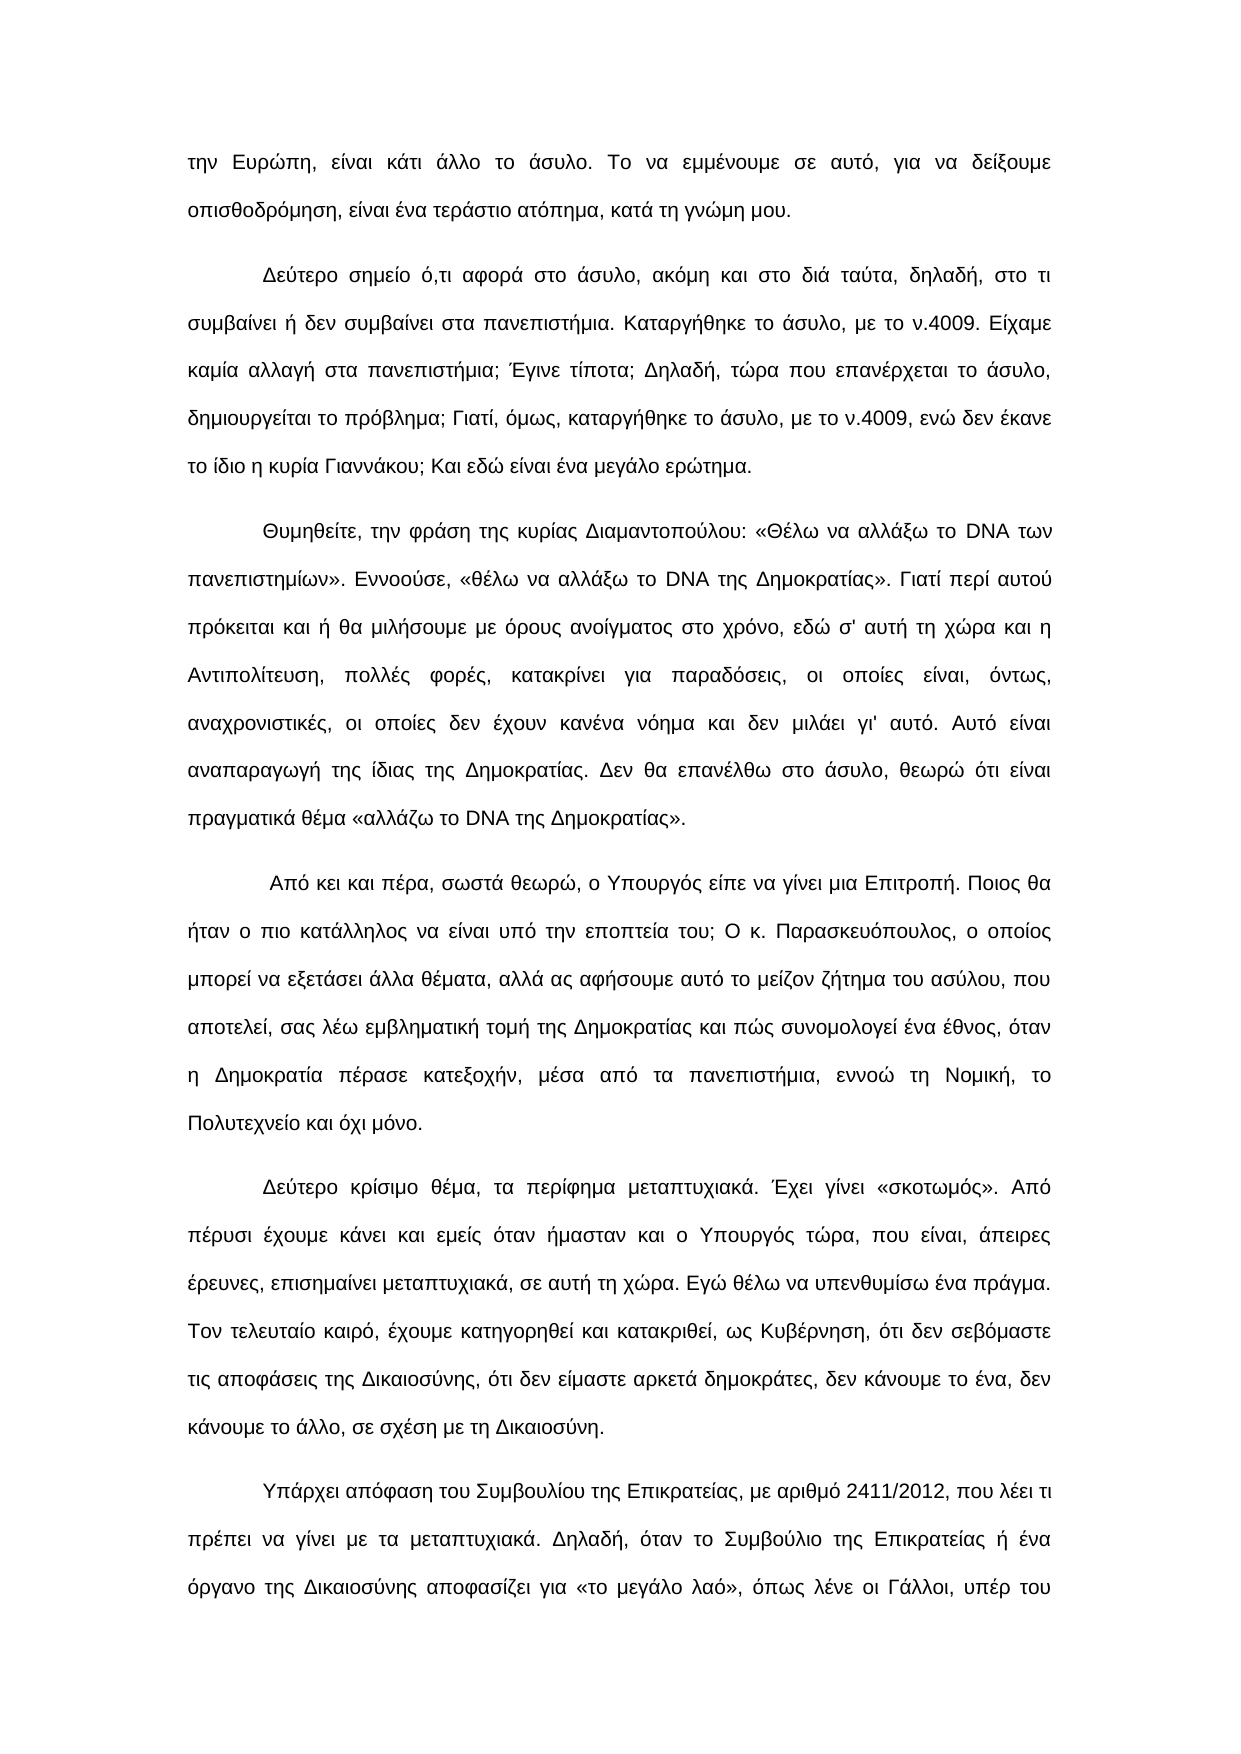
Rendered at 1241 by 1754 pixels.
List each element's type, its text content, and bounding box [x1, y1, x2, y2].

text Δεύτερο κρίσιμο θέμα, τα περίφημα μεταπτυχιακά. Έχει γίνει «σκοτωμός». Από πέρυσι έχουμε κάνει και εμείς όταν ήμασταν και ο Υπουργός τώρα, που είναι, άπειρες έρευνες, επισημαίνει μεταπτυχιακά, σε αυτή τη χώρα. Εγώ θέλω να υπενθυμίσω ένα πράγμα. Τον τελευταίο καιρό, έχουμε κατηγορηθεί και κατακριθεί, ως Κυβέρνηση, ότι δεν σεβόμαστε τις αποφάσεις της Δικαιοσύνης, ότι δεν είμαστε αρκετά δημοκράτες, δεν κάνουμε το ένα, δεν κάνουμε το άλλο, σε σχέση με τη Δικαιοσύνη. [187, 1175, 1053, 1438]
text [187, 1479, 1053, 1599]
text Θυμηθείτε, την φράση της κυρίας Διαμαντοπούλου: «Θέλω να αλλάξω το DNA των πανεπιστημίων». Εννοούσε, «θέλω να αλλάξω το DNA της Δημοκρατίας». Γιατί περί αυτού πρόκειται και ή θα μιλήσουμε με όρους ανοίγματος στο χρόνο, εδώ σ' αυτή τη χώρα και η Αντιπολίτευση, πολλές φορές, κατακρίνει για παραδόσεις, οι οποίες είναι, όντως, αναχρονιστικές, οι οποίες δεν έχουν κανένα νόημα και δεν μιλάει γι' αυτό. Αυτό είναι αναπαραγωγή της ίδιας της Δημοκρατίας. Δεν θα επανέλθω στο άσυλο, θεωρώ ότι είναι πραγματικά θέμα «αλλάζω το DNA της Δημοκρατίας». [187, 519, 1053, 830]
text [187, 150, 1053, 222]
text Από κει και πέρα, σωστά θεωρώ, ο Υπουργός είπε να γίνει μια Επιτροπή. Ποιος θα ήταν ο πιο κατάλληλος να είναι υπό την εποπτεία του; Ο κ. Παρασκευόπουλος, ο οποίος μπορεί να εξετάσει άλλα θέματα, αλλά ας αφήσουμε αυτό το μείζον ζήτημα του ασύλου, που αποτελεί, σας λέω εμβληματική τομή της Δημοκρατίας και πώς συνομολογεί ένα έθνος, όταν η Δημοκρατία πέρασε κατεξοχήν, μέσα από τα πανεπιστήμια, εννοώ τη Νομική, το Πολυτεχνείο και όχι μόνο. [187, 871, 1053, 1134]
text Δεύτερο σημείο ό,τι αφορά στο άσυλο, ακόμη και στο διά ταύτα, δηλαδή, στο τι συμβαίνει ή δεν συμβαίνει στα πανεπιστήμια. Καταργήθηκε το άσυλο, με το ν.4009. Είχαμε καμία αλλαγή στα πανεπιστήμια; Έγινε τίποτα; Δηλαδή, τώρα που επανέρχεται το άσυλο, δημιουργείται το πρόβλημα; Γιατί, όμως, καταργήθηκε το άσυλο, με το ν.4009, ενώ δεν έκανε το ίδιο η κυρία Γιαννάκου; Και εδώ είναι ένα μεγάλο ερώτημα. [187, 262, 1053, 478]
